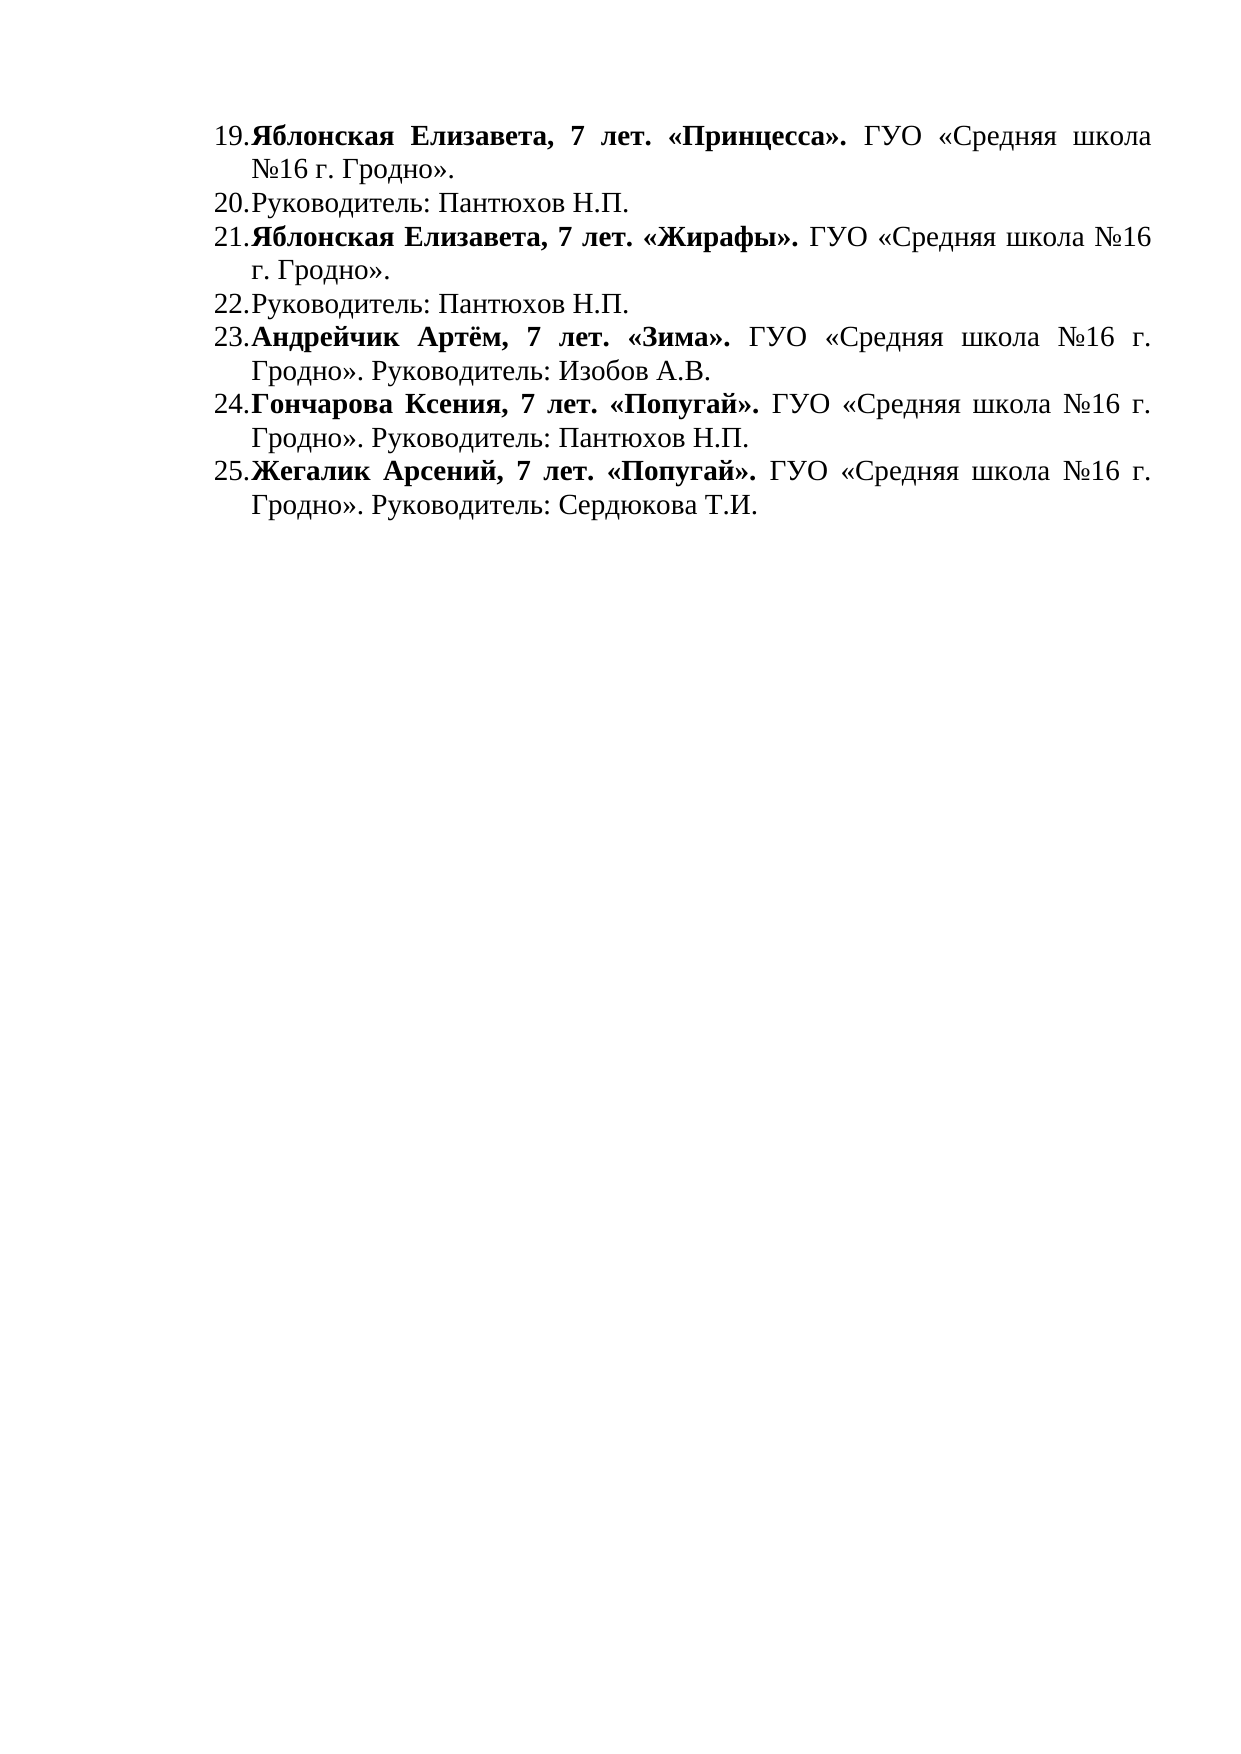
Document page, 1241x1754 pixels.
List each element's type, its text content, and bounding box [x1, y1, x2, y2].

list Руководитель: Пантюхов Н.П. [213, 286, 1152, 319]
list Яблонская Елизавета, 7 лет. «Принцесса». ГУО «Средняя школа №16 г. Гродно». [213, 118, 1152, 185]
list Гончарова Ксения, 7 лет. «Попугай». ГУО «Средняя школа №16 г. Гродно». Руководитель: Пантюхов Н.П. [213, 386, 1152, 453]
list Жегалик Арсений, 7 лет. «Попугай». ГУО «Средняя школа №16 г. Гродно». Руководитель: Сердюкова Т.И. [213, 453, 1152, 521]
list Руководитель: Пантюхов Н.П. [213, 185, 1152, 219]
list Андрейчик Артём, 7 лет. «Зима». ГУО «Средняя школа №16 г. Гродно». Руководитель: Изобов А.В. [213, 319, 1152, 386]
list Яблонская Елизавета, 7 лет. «Жирафы». ГУО «Средняя школа №16 г. Гродно». [213, 219, 1152, 286]
